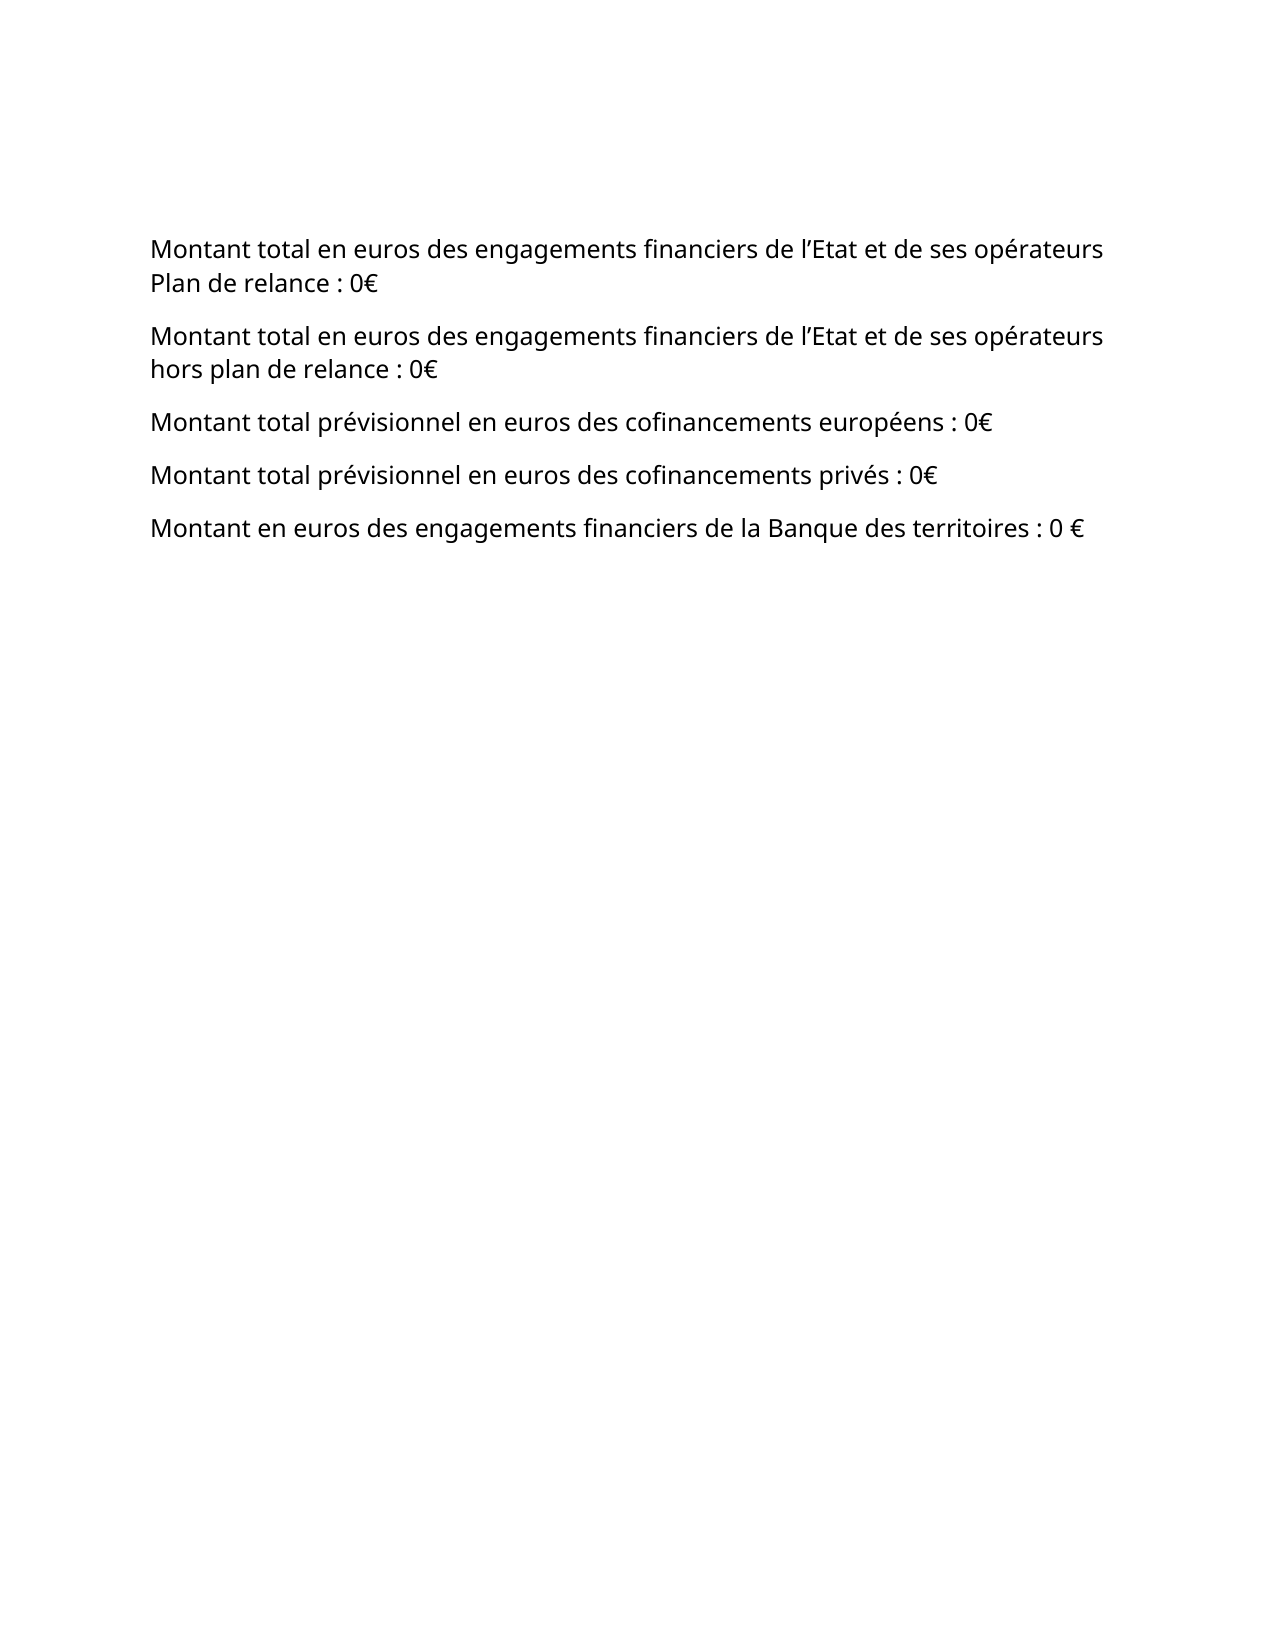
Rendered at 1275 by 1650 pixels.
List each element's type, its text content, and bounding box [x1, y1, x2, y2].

text Montant en euros des engagements financiers de la Banque des territoires : 0 € [150, 511, 1125, 545]
text Montant total prévisionnel en euros des cofinancements privés : 0€ [150, 458, 1125, 492]
text Montant total en euros des engagements financiers de l’Etat et de ses opérateurs hors plan de relance : 0€ [150, 318, 1125, 386]
text Montant total en euros des engagements financiers de l’Etat et de ses opérateurs Plan de relance : 0€ [150, 231, 1125, 299]
text Montant total prévisionnel en euros des cofinancements européens : 0€ [150, 405, 1125, 439]
